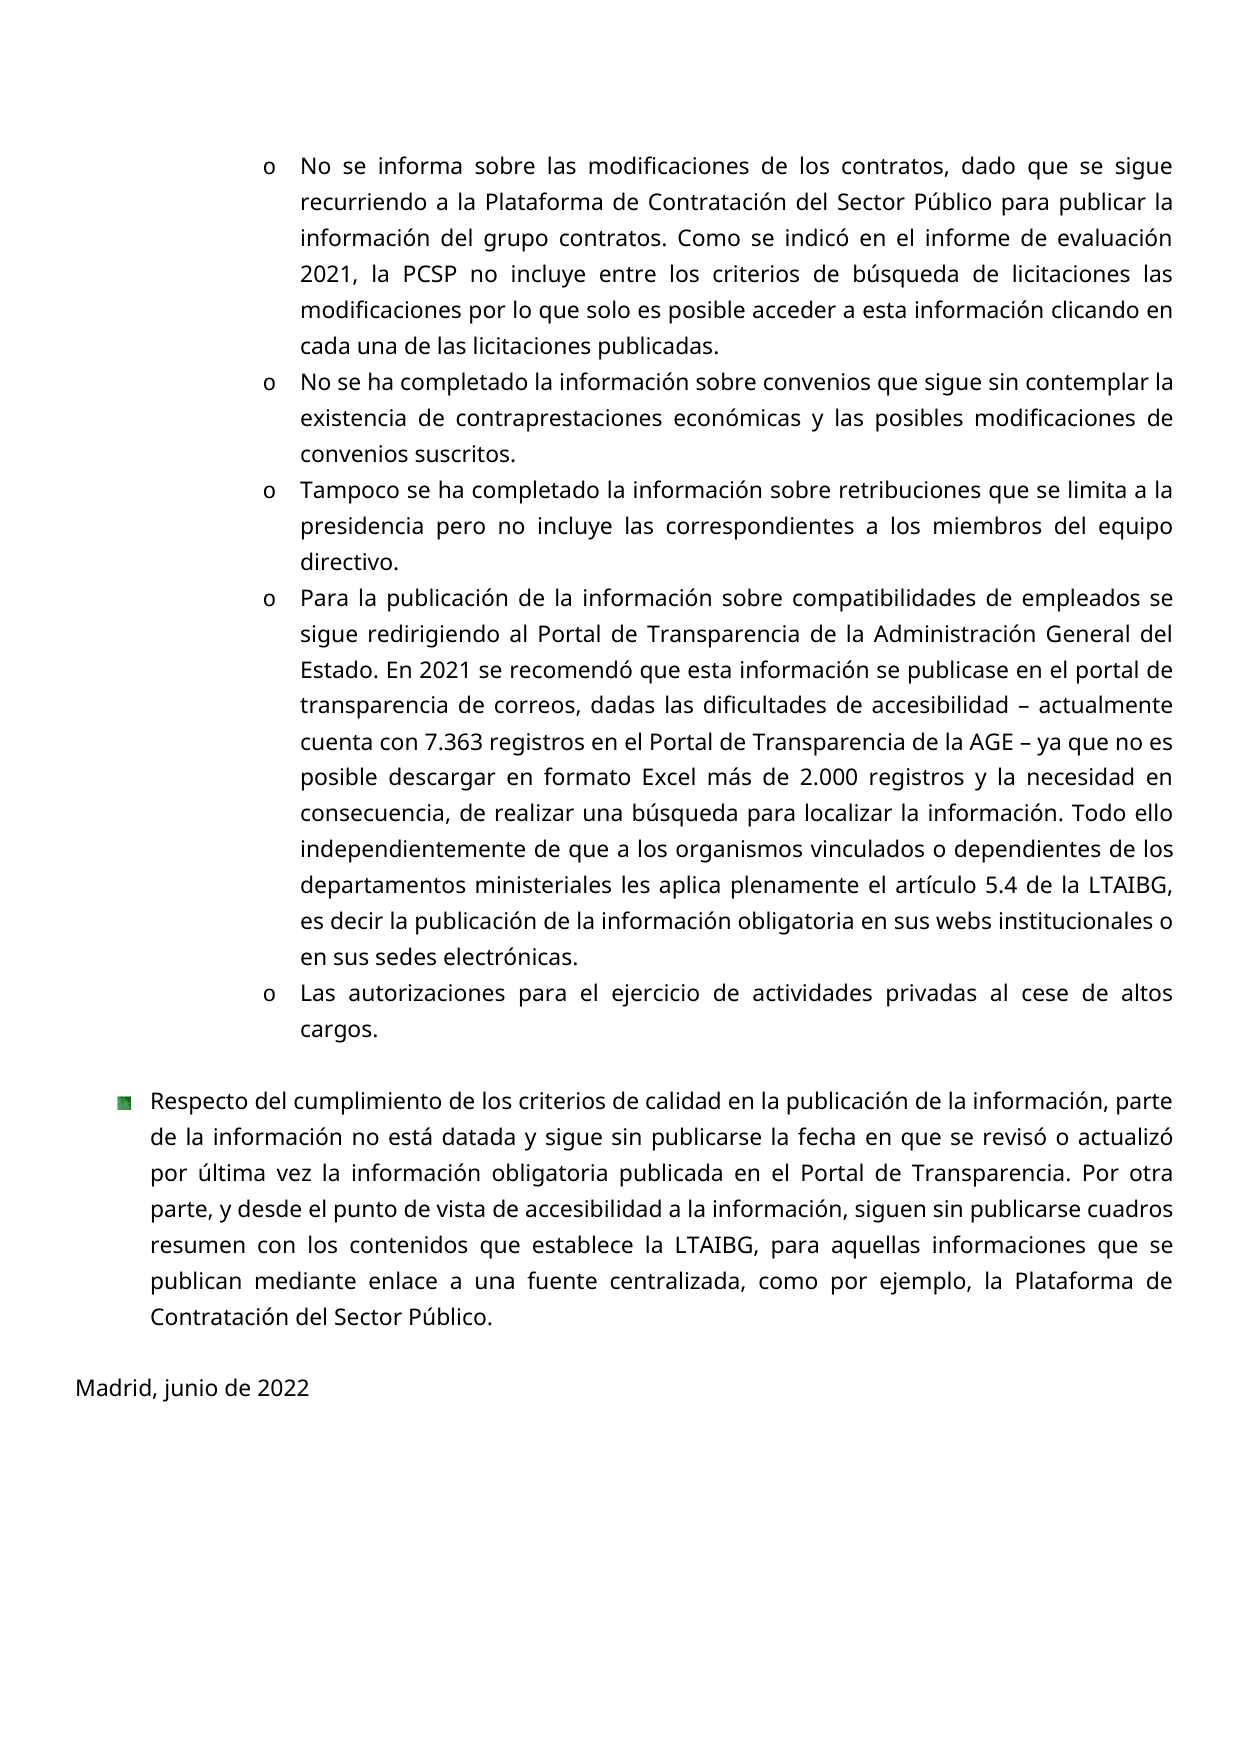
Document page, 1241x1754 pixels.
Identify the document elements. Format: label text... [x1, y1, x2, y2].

list Tampoco se ha completado la información sobre retribuciones que se limita a la presidencia pero no incluye las correspondientes a los miembros del equipo directivo. [262, 474, 1174, 577]
picture [113, 1092, 131, 1110]
list No se informa sobre las modificaciones de los contratos, dado que se sigue recurriendo a la Plataforma de Contratación del Sector Público para publicar la información del grupo contratos. Como se indicó en el informe de evaluación 2021, la PCSP no incluye entre los criterios de búsqueda de licitaciones las modificaciones por lo que solo es posible acceder a esta información clicando en cada una de las licitaciones publicadas. [262, 150, 1174, 361]
list No se ha completado la información sobre convenios que sigue sin contemplar la existencia de contraprestaciones económicas y las posibles modificaciones de convenios suscritos. [262, 366, 1174, 469]
list Para la publicación de la información sobre compatibilidades de empleados se sigue redirigiendo al Portal de Transparencia de la Administración General del Estado. En 2021 se recomendó que esta información se publicase en el portal de transparencia de correos, dadas las dificultades de accesibilidad – actualmente cuenta con 7.363 registros en el Portal de Transparencia de la AGE – ya que no es posible descargar en formato Excel más de 2.000 registros y la necesidad en consecuencia, de realizar una búsqueda para localizar la información. Todo ello independientemente de que a los organismos vinculados o dependientes de los departamentos ministeriales les aplica plenamente el artículo 5.4 de la LTAIBG, es decir la publicación de la información obligatoria en sus webs institucionales o en sus sedes electrónicas. [262, 582, 1174, 972]
text Madrid, junio de 2022 [75, 1372, 1174, 1404]
list Las autorizaciones para el ejercicio de actividades privadas al cese de altos cargos. [262, 977, 1174, 1044]
list Respecto del cumplimiento de los criterios de calidad en la publicación de la información, parte de la información no está datada y sigue sin publicarse la fecha en que se revisó o actualizó por última vez la información obligatoria publicada en el Portal de Transparencia. Por otra parte, y desde el punto de vista de accesibilidad a la información, siguen sin publicarse cuadros resumen con los contenidos que establece la LTAIBG, para aquellas informaciones que se publican mediante enlace a una fuente centralizada, como por ejemplo, la Plataforma de Contratación del Sector Público. [112, 1085, 1174, 1332]
